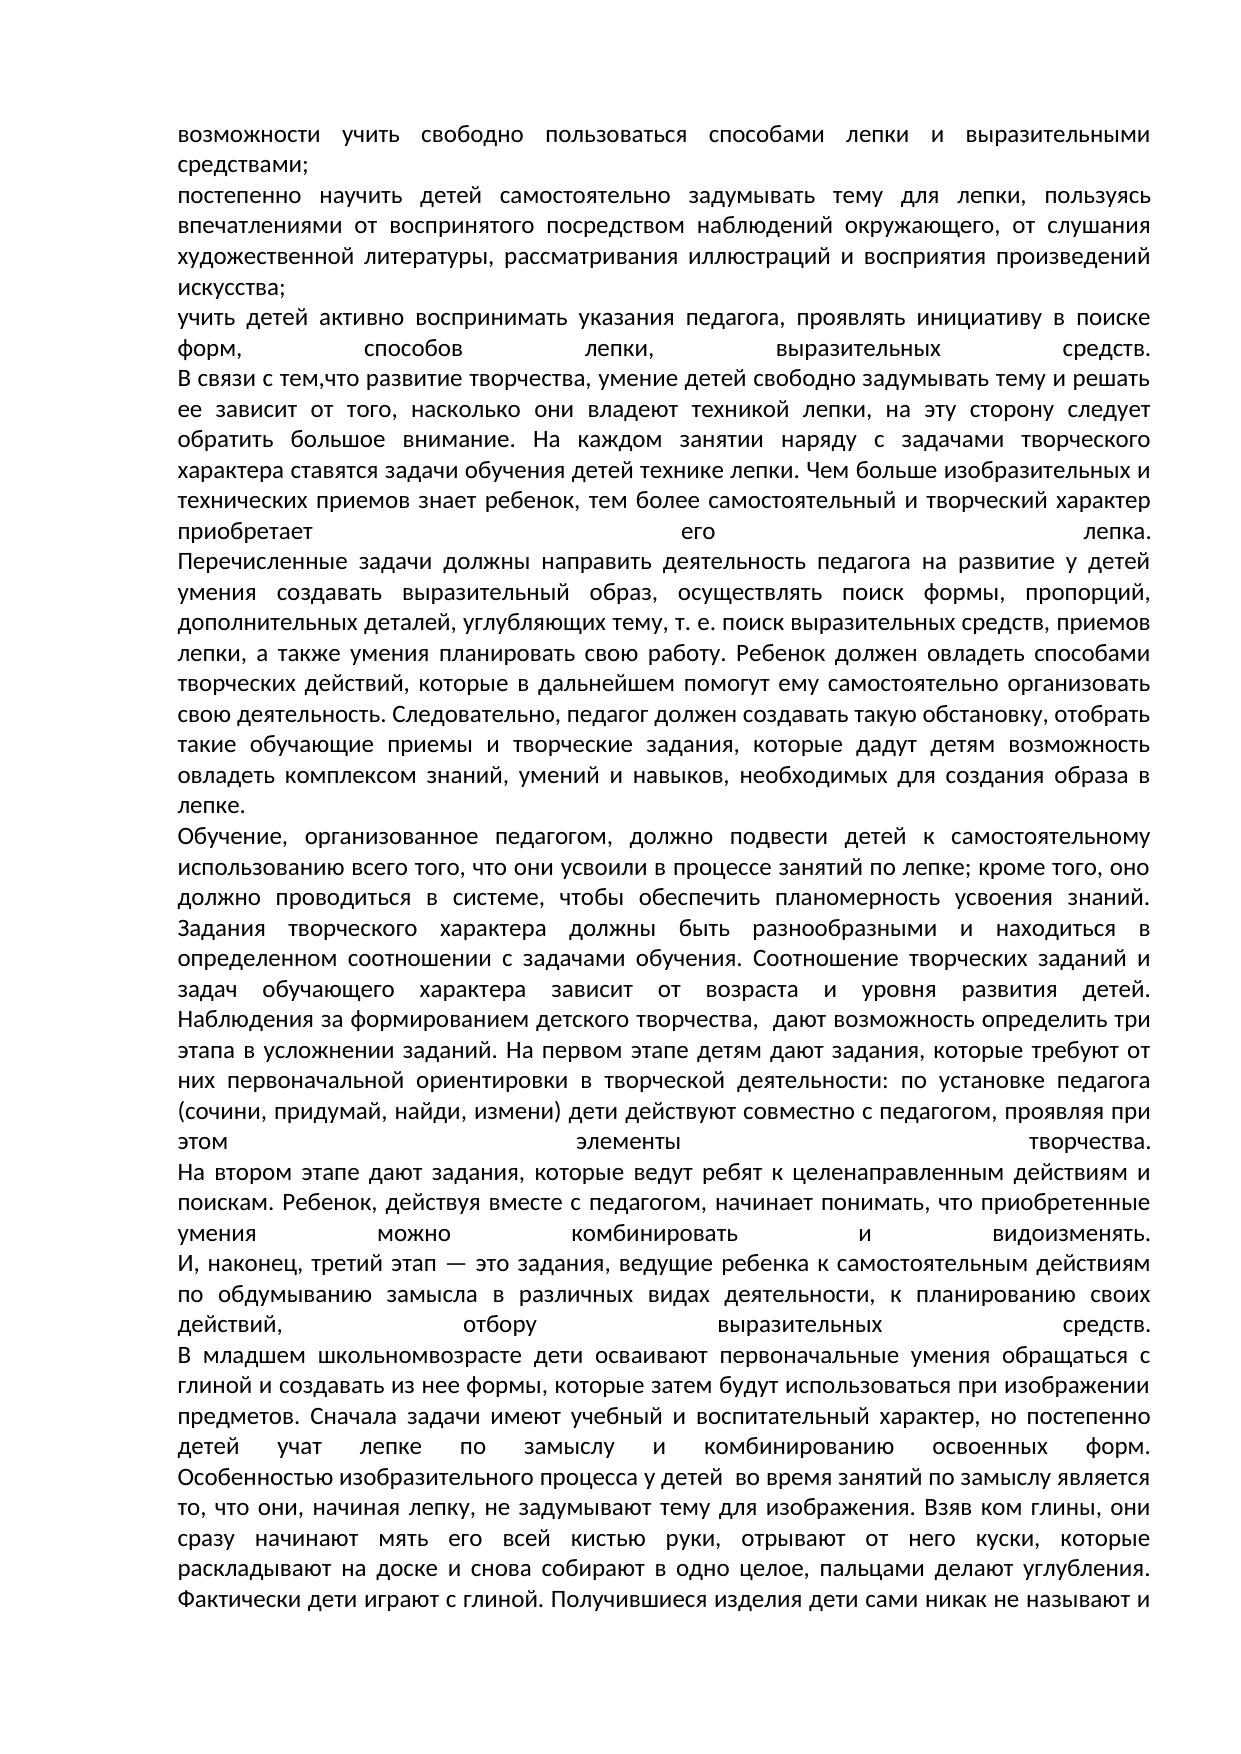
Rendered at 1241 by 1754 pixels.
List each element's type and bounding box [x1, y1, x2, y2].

text [177, 118, 1152, 1614]
